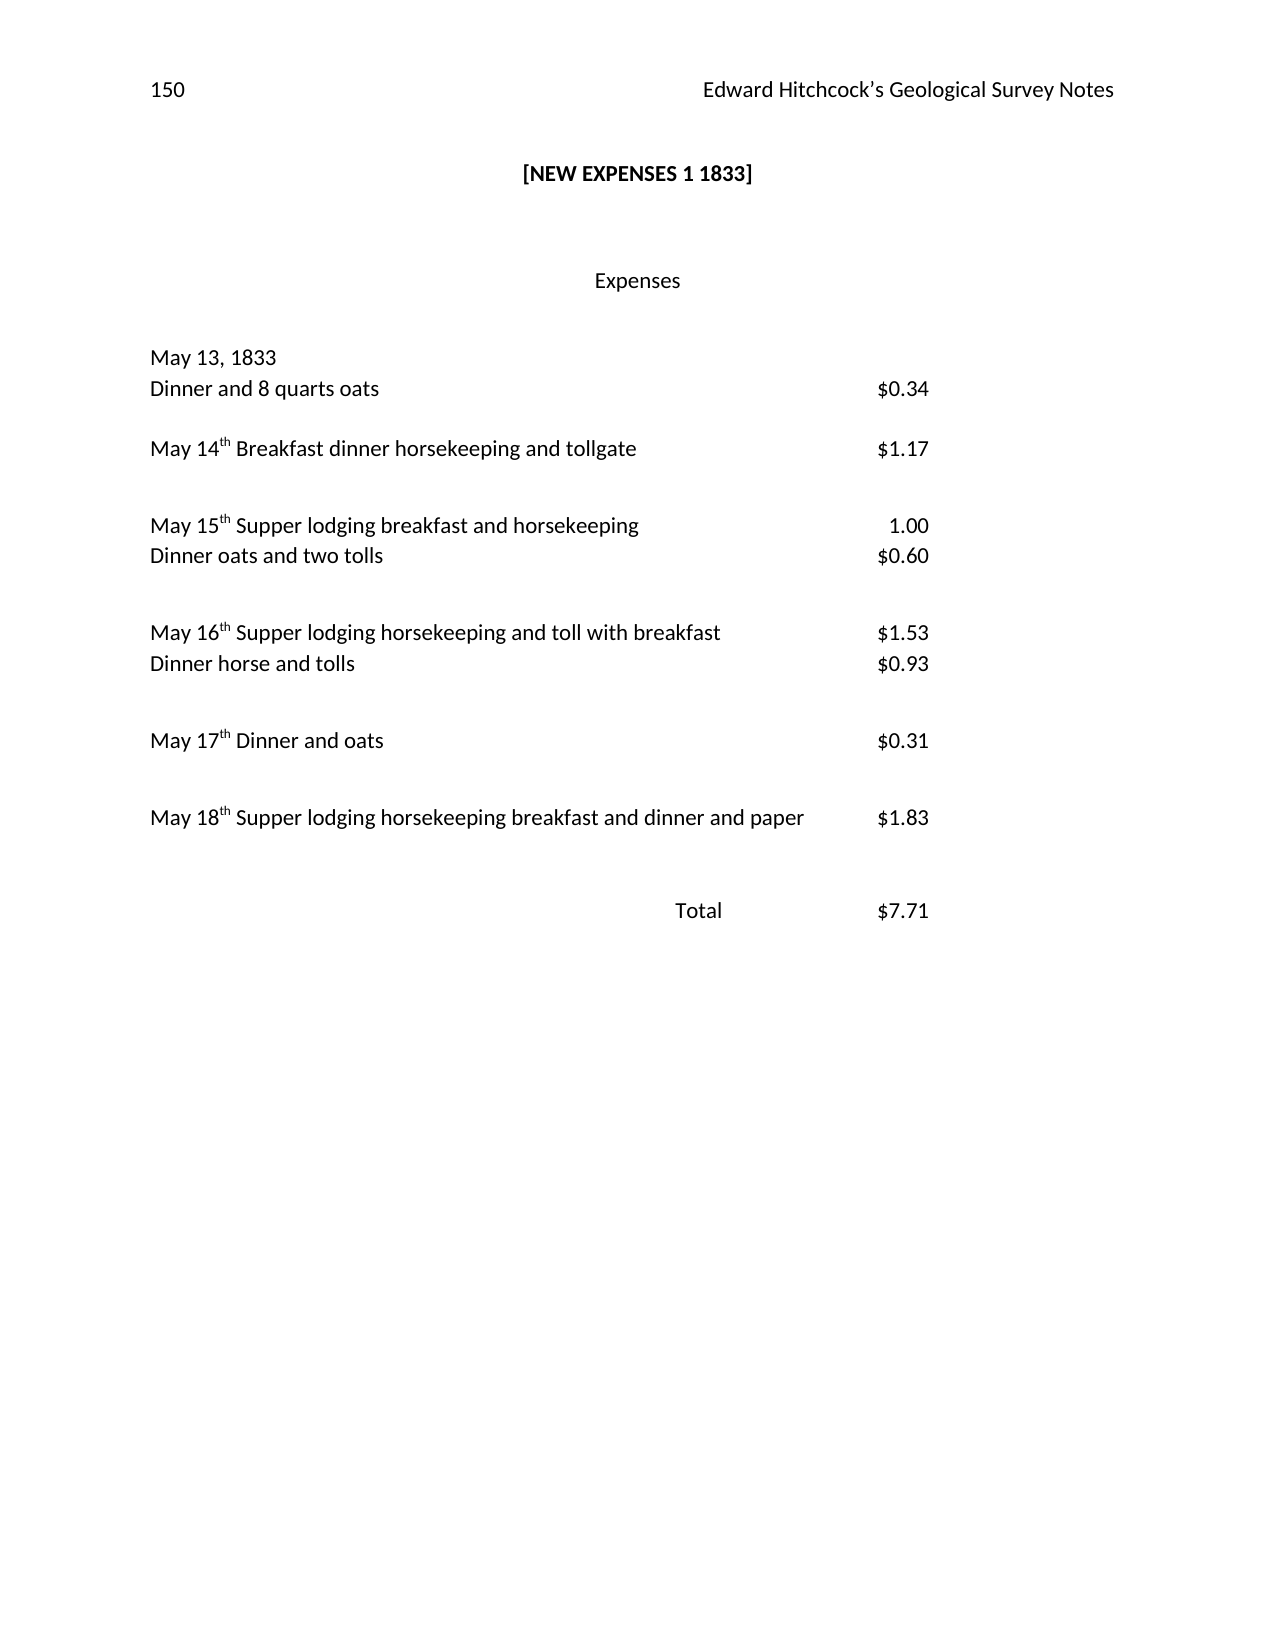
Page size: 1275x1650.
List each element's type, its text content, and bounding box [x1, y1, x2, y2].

text May 15th Supper lodging breakfast and horsekeeping 1.00 Dinner oats and two tolls $0.60 [150, 511, 1125, 599]
text Expenses [150, 236, 1125, 294]
text May 18th Supper lodging horsekeeping breakfast and dinner and paper $1.83 [150, 773, 1125, 831]
text [NEW EXPENSES 1 1833] [150, 159, 1125, 217]
text May 17th Dinner and oats $0.31 [150, 696, 1125, 754]
text Total $7.71 [150, 897, 1125, 924]
text May 13, 1833 Dinner and 8 quarts oats $0.34 May 14th Breakfast dinner horsekeeping and tollgate $1.17 [150, 313, 1125, 492]
text May 16th Supper lodging horsekeeping and toll with breakfast $1.53 Dinner horse and tolls $0.93 [150, 618, 1125, 677]
